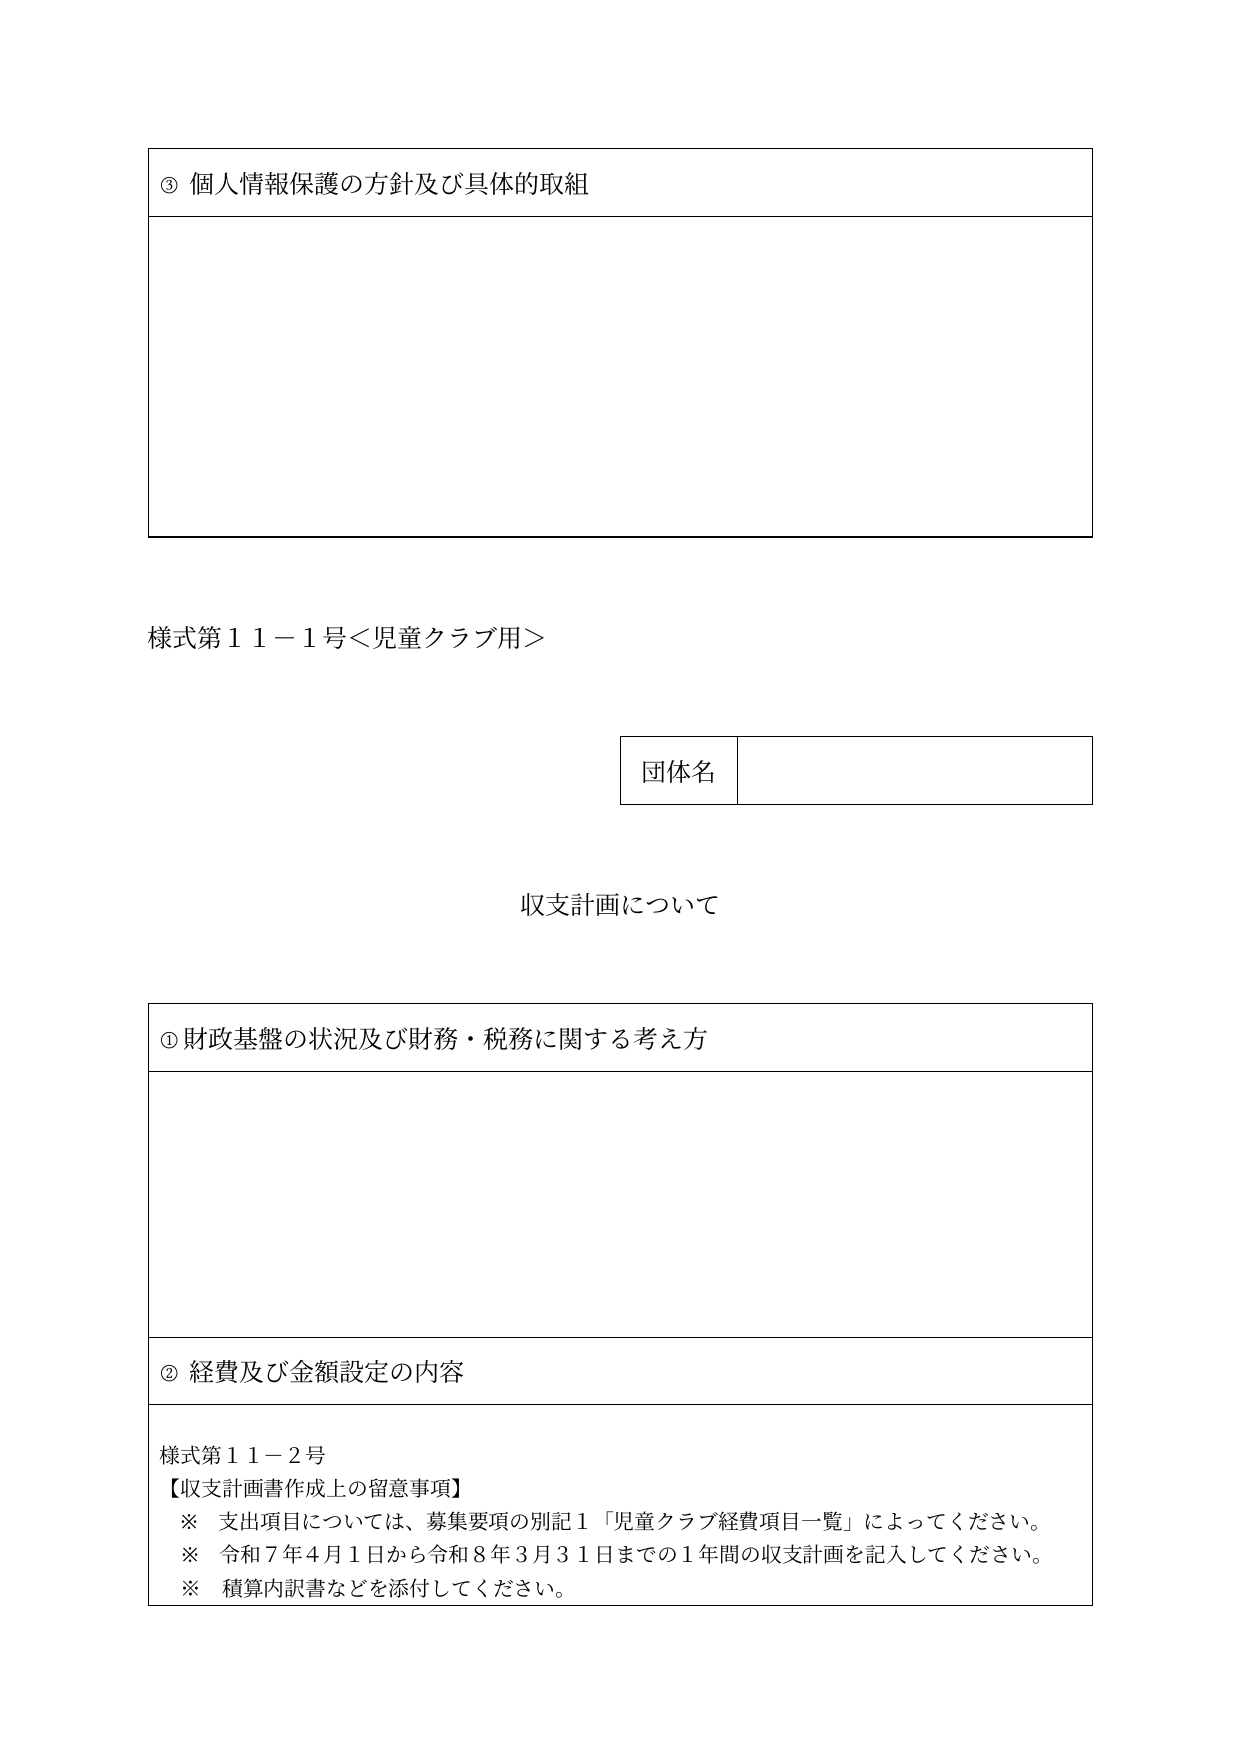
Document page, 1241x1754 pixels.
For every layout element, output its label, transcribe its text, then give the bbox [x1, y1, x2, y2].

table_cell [149, 1405, 1092, 1605]
table_cell [149, 217, 1092, 536]
table_cell ②経費及び金額設定の内容 [149, 1338, 1092, 1404]
table_header 団体名 [621, 737, 737, 803]
table_header ①財政基盤の状況及び財務・税務に関する考え方 [149, 1004, 1092, 1071]
text 様式第１１－１号＜児童クラブ用＞ [148, 604, 1092, 670]
text 収支計画について [148, 871, 1092, 937]
table_cell [149, 1072, 1092, 1337]
table_header [738, 737, 1092, 803]
table_cell ③個人情報保護の方針及び具体的取組 [149, 149, 1092, 216]
